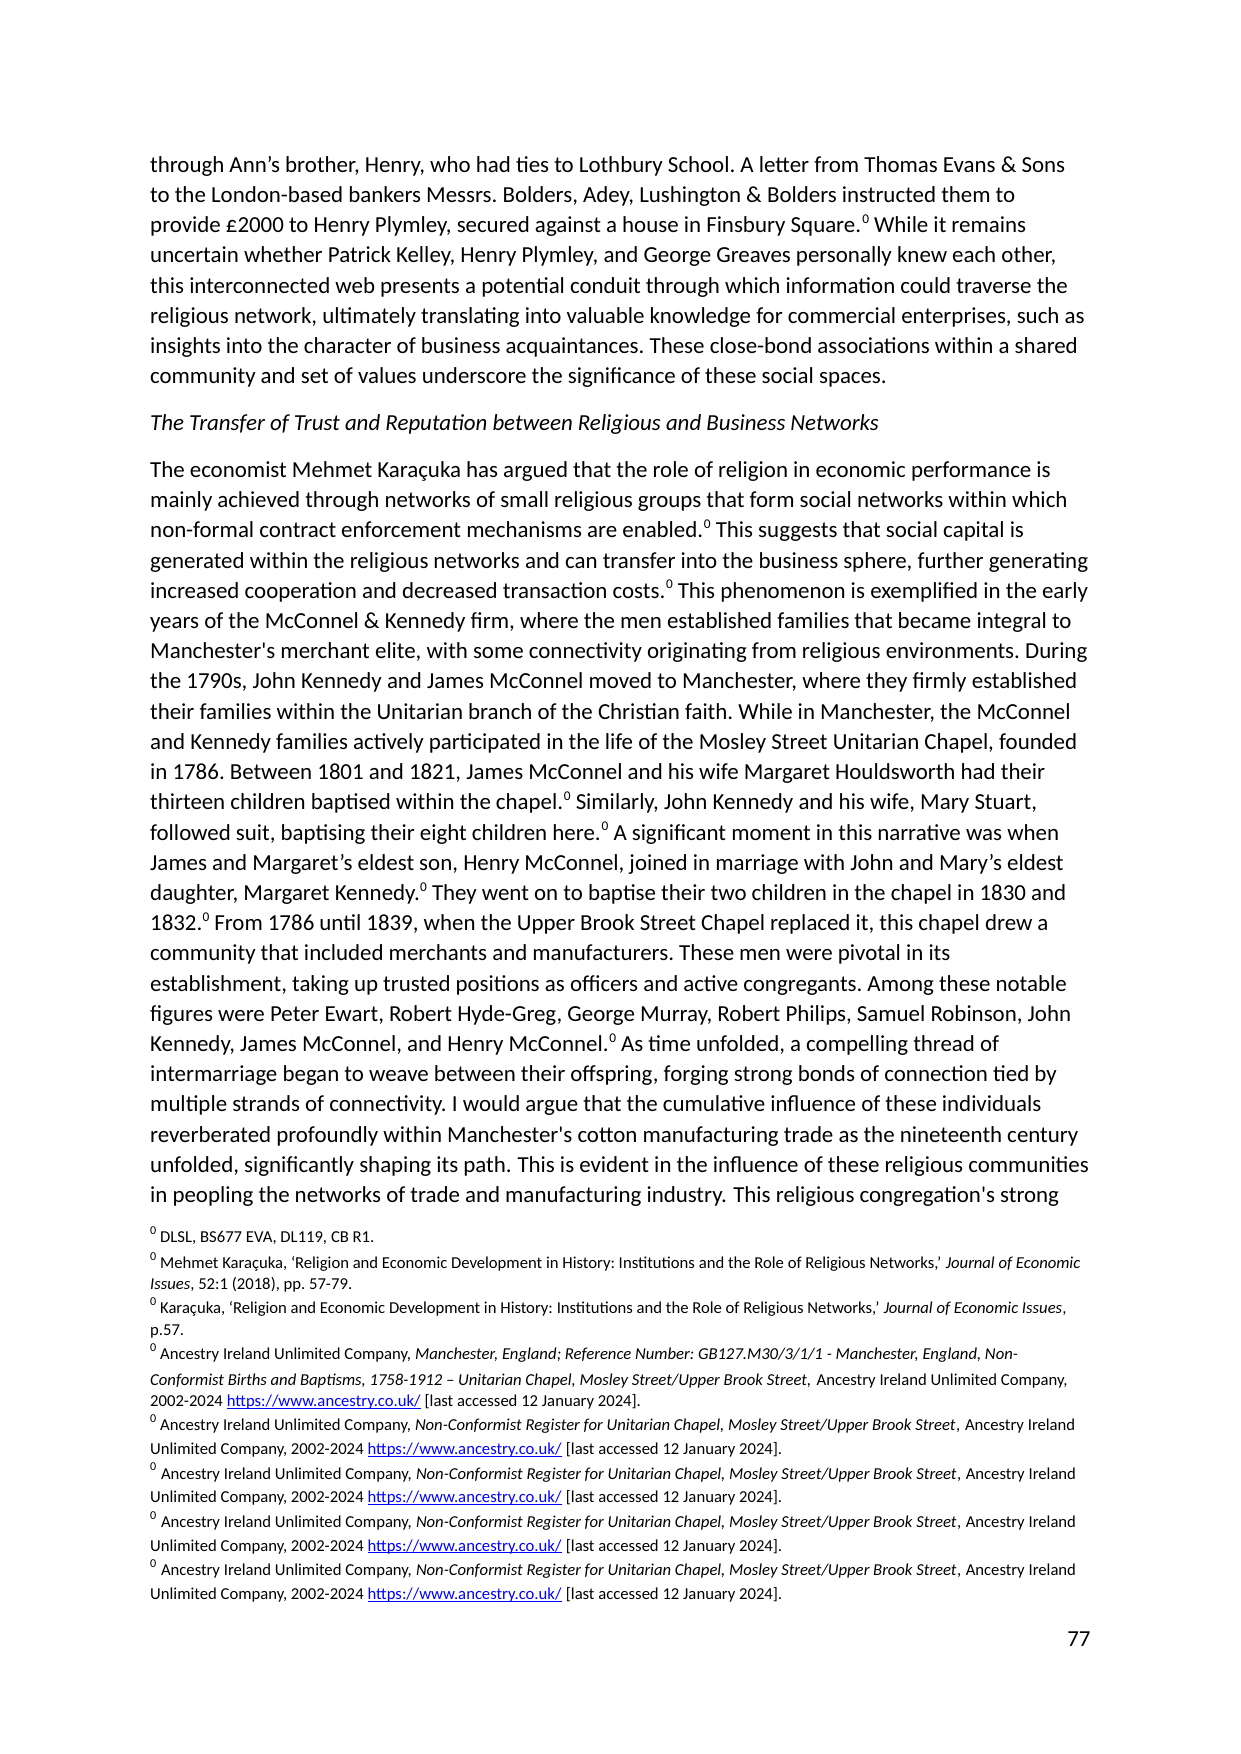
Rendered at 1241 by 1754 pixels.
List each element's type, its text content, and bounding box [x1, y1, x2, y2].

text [150, 150, 1090, 389]
text The Transfer of Trust and Reputation between Religious and Business Networks [150, 408, 1090, 436]
text The economist Mehmet Karaçuka has argued that the role of religion in economic performance is mainly achieved through networks of small religious groups that form social networks within which non-formal contract enforcement mechanisms are enabled. This suggests that social capital is generated within the religious networks and can transfer into the business sphere, further generating increased cooperation and decreased transaction costs. This phenomenon is exemplified in the early years of the McConnel & Kennedy firm, where the men established families that became integral to Manchester's merchant elite, with some connectivity originating from religious environments. During the 1790s, John Kennedy and James McConnel moved to Manchester, where they firmly established their families within the Unitarian branch of the Christian faith. While in Manchester, the McConnel and Kennedy families actively participated in the life of the Mosley Street Unitarian Chapel, founded in 1786. Between 1801 and 1821, James McConnel and his wife Margaret Houldsworth had their thirteen children baptised within the chapel. Similarly, John Kennedy and his wife, Mary Stuart, followed suit, baptising their eight children here. A significant moment in this narrative was when James and Margaret’s eldest son, Henry McConnel, joined in marriage with John and Mary’s eldest daughter, Margaret Kennedy. They went on to baptise their two children in the chapel in 1830 and 1832. From 1786 until 1839, when the Upper Brook Street Chapel replaced it, this chapel drew a community that included merchants and manufacturers. These men were pivotal in its establishment, taking up trusted positions as officers and active congregants. Among these notable figures were Peter Ewart, Robert Hyde-Greg, George Murray, Robert Philips, Samuel Robinson, John Kennedy, James McConnel, and Henry McConnel. As time unfolded, a compelling thread of intermarriage began to weave between their offspring, forging strong bonds of connection tied by multiple strands of connectivity. I would argue that the cumulative influence of these individuals reverberated profoundly within Manchester's cotton manufacturing trade as the nineteenth century unfolded, significantly shaping its path. This is evident in the influence of these religious communities in peopling the networks of trade and manufacturing industry. This religious congregation's strong associations and reliable connections created a community bound by shared belief. They provided the families with religious networks, and these often crossed over into commercial networks. [150, 455, 1090, 1208]
